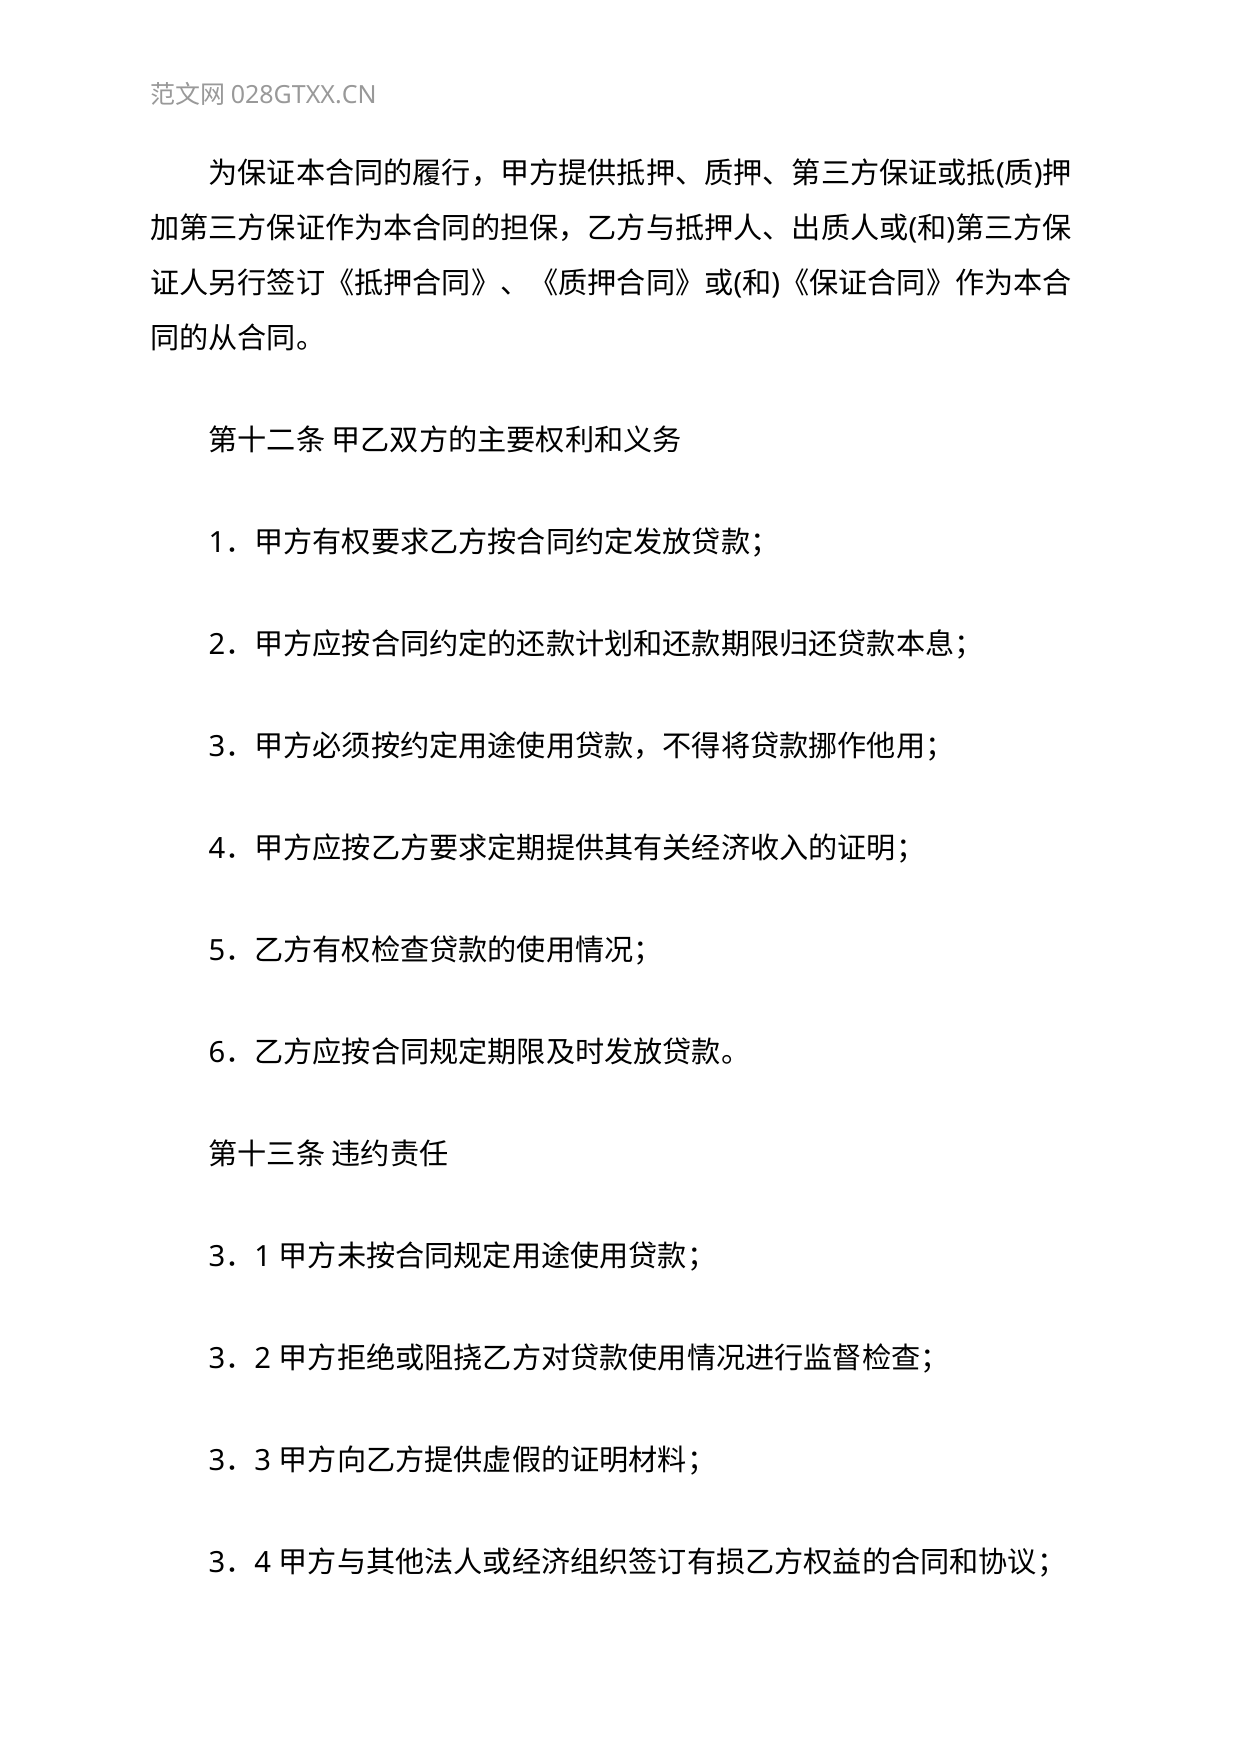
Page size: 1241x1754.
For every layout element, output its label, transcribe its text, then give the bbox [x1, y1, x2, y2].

text 第十三条 违约责任 [150, 1130, 1090, 1173]
text 第十二条 甲乙双方的主要权利和义务 [150, 417, 1090, 459]
text 6．乙方应按合同规定期限及时发放贷款。 [150, 1028, 1090, 1071]
text 3．2 甲方拒绝或阻挠乙方对贷款使用情况进行监督检查； [150, 1334, 1090, 1377]
text 3．3 甲方向乙方提供虚假的证明材料； [150, 1436, 1090, 1478]
text 1．甲方有权要求乙方按合同约定发放贷款； [150, 518, 1090, 561]
text 2．甲方应按合同约定的还款计划和还款期限归还贷款本息； [150, 621, 1090, 663]
text 4．甲方应按乙方要求定期提供其有关经济收入的证明； [150, 824, 1090, 867]
text 3．4 甲方与其他法人或经济组织签订有损乙方权益的合同和协议； [150, 1538, 1090, 1581]
text 3．甲方必须按约定用途使用贷款，不得将贷款挪作他用； [150, 722, 1090, 765]
text 为保证本合同的履行，甲方提供抵押、质押、第三方保证或抵(质)押加第三方保证作为本合同的担保，乙方与抵押人、出质人或(和)第三方保证人另行签订《抵押合同》、《质押合同》或(和)《保证合同》作为本合同的从合同。 [150, 150, 1090, 357]
text 5．乙方有权检查贷款的使用情况； [150, 926, 1090, 969]
text 3．1 甲方未按合同规定用途使用贷款； [150, 1232, 1090, 1274]
